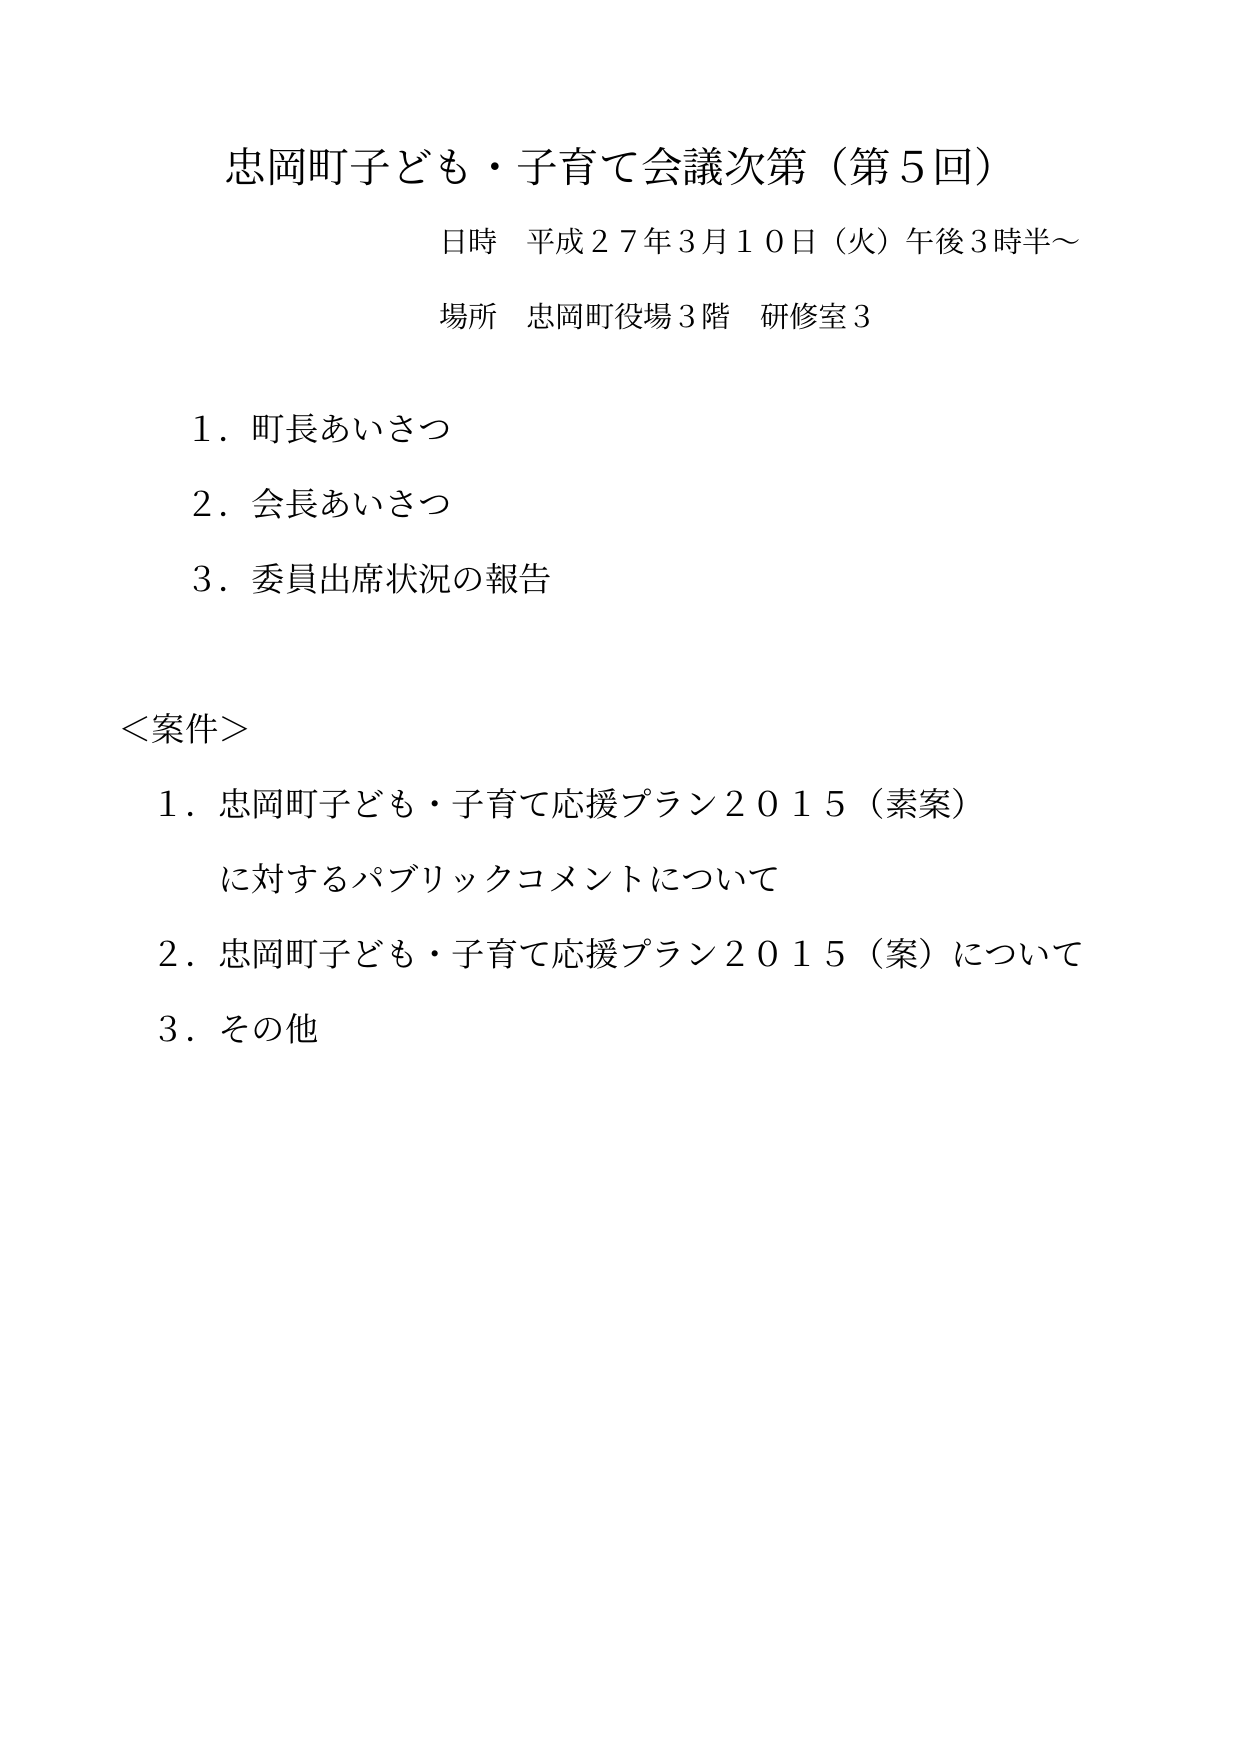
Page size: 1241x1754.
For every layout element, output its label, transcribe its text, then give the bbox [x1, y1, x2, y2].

text ２．会長あいさつ [118, 464, 1122, 539]
text １．町長あいさつ [118, 389, 1122, 464]
text ３．その他 [118, 989, 1122, 1064]
text １．忠岡町子ども・子育て応援プラン２０１５（素案） [118, 764, 1122, 839]
text 忠岡町子ども・子育て会議次第（第５回） [118, 127, 1122, 202]
text ３．委員出席状況の報告 [118, 539, 1122, 614]
text に対するパブリックコメントについて [118, 839, 1122, 914]
text 場所 忠岡町役場３階 研修室３ [118, 277, 1122, 352]
text ＜案件＞ [118, 689, 1122, 764]
text ２．忠岡町子ども・子育て応援プラン２０１５（案）について [118, 914, 1122, 989]
text 日時 平成２７年３月１０日（火）午後３時半～ [118, 202, 1097, 277]
